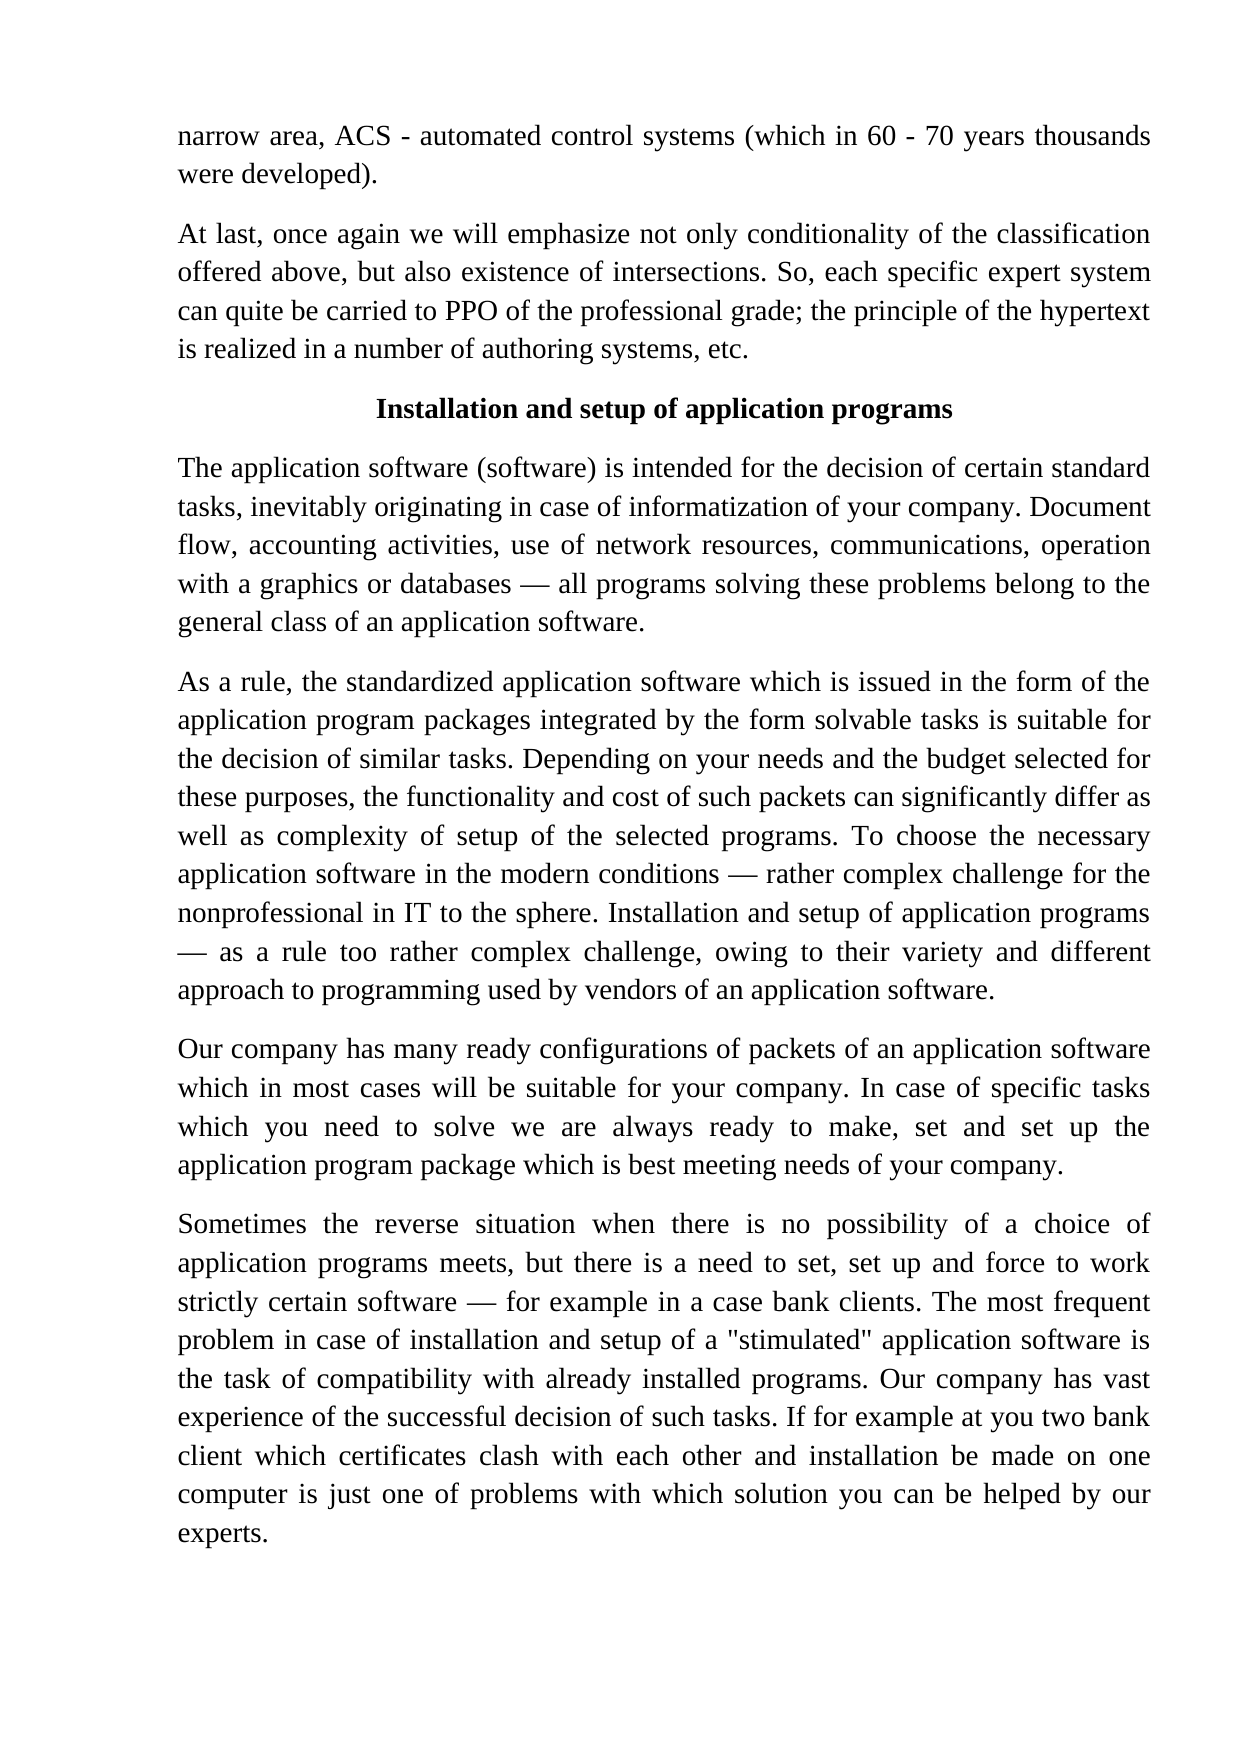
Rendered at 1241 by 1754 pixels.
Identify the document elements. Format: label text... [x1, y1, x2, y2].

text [177, 118, 1152, 190]
text As a rule, the standardized application software which is issued in the form of the application program packages integrated by the form solvable tasks is suitable for the decision of similar tasks. Depending on your needs and the budget selected for these purposes, the functionality and cost of such packets can significantly differ as well as complexity of setup of the selected programs. To choose the necessary application software in the modern conditions — rather complex challenge for the nonprofessional in IT to the sphere. Installation and setup of application programs — as a rule too rather complex challenge, owing to their variety and different approach to programming used by vendors of an application software. [177, 664, 1152, 1006]
text Our company has many ready configurations of packets of an application software which in most cases will be suitable for your company. In case of specific tasks which you need to solve we are always ready to make, set and set up the application program package which is best meeting needs of your company. [177, 1032, 1152, 1181]
text Installation and setup of application programs [177, 391, 1152, 424]
text At last, once again we will emphasize not only conditionality of the classification offered above, but also existence of intersections. So, each specific expert system can quite be carried to PPO of the professional grade; the principle of the hypertext is realized in a number of authoring systems, etc. [177, 216, 1152, 365]
text The application software (software) is intended for the decision of certain standard tasks, inevitably originating in case of informatization of your company. Document flow, accounting activities, use of network resources, communications, operation with a graphics or databases — all programs solving these problems belong to the general class of an application software. [177, 450, 1152, 638]
text Sometimes the reverse situation when there is no possibility of a choice of application programs meets, but there is a need to set, set up and force to work strictly certain software — for example in a case bank clients. The most frequent problem in case of installation and setup of a "stimulated" application software is the task of compatibility with already installed programs. Our company has vast experience of the successful decision of such tasks. If for example at you two bank client which certificates clash with each other and installation be made on one computer is just one of problems with which solution you can be helped by our experts. [177, 1207, 1152, 1548]
